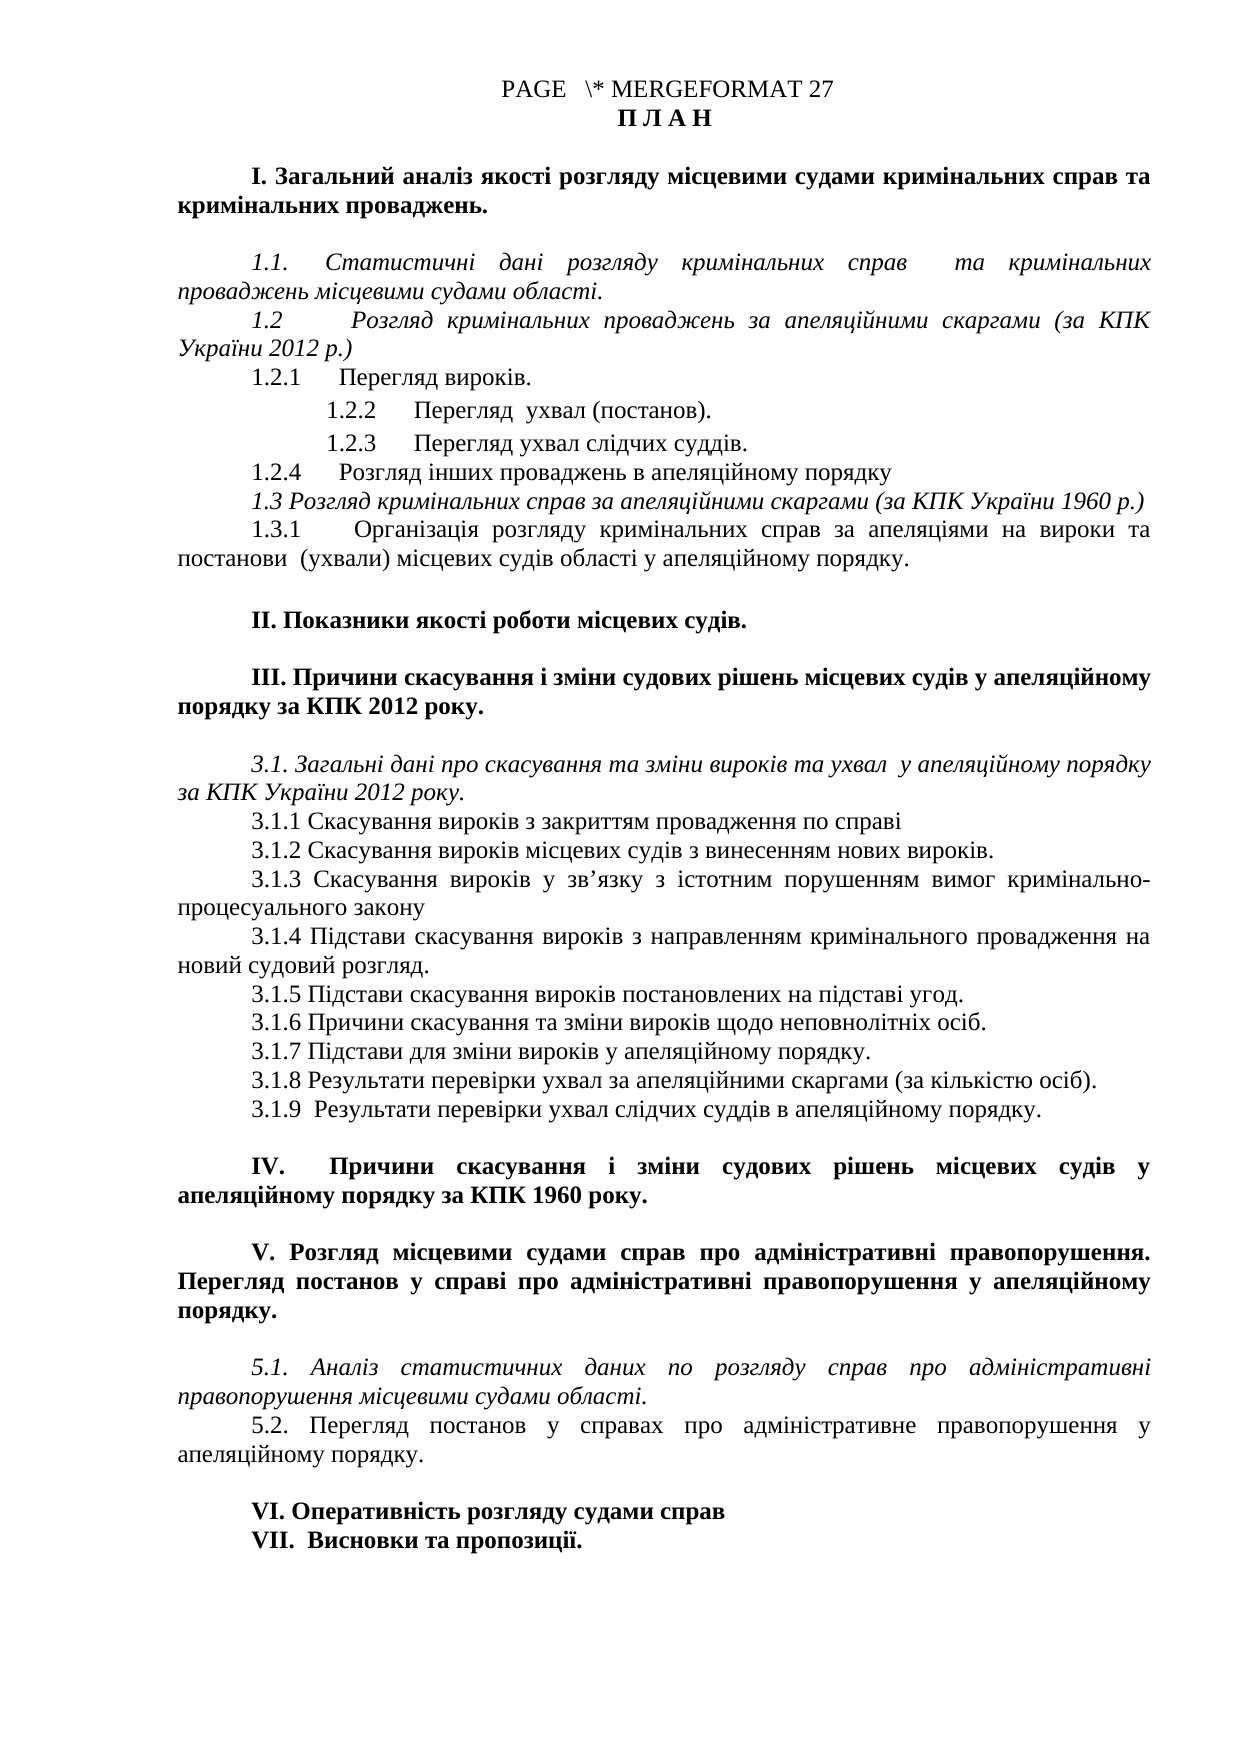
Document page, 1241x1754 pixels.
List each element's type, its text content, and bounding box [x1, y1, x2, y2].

text 3.1.4 Підстави скасування вироків з направленням кримінального провадження на новий судовий розгляд. [177, 921, 1152, 979]
text 1.2.3 Перегляд ухвал слідчих суддів. [177, 428, 1152, 457]
text VII. Висновки та пропозиції. [177, 1525, 1152, 1554]
text 3.1.5 Підстави скасування вироків постановлених на підставі угод. [177, 979, 1152, 1007]
text 1.3.1 Організація розгляду кримінальних справ за апеляціями на вироки та постанови (ухвали) місцевих судів області у апеляційному порядку. [177, 514, 1152, 572]
text 3.1.6 Причини скасування та зміни вироків щодо неповнолітніх осіб. [177, 1007, 1152, 1036]
text 3.1. Загальні дані про скасування та зміни вироків та ухвал у апеляційному порядку за КПК України 2012 року. [177, 749, 1152, 806]
text 3.1.2 Скасування вироків місцевих судів з винесенням нових вироків. [177, 835, 1152, 864]
text VI. Оперативність розгляду судами справ [177, 1496, 1152, 1525]
text 3.1.7 Підстави для зміни вироків у апеляційному порядку. [177, 1036, 1152, 1065]
text 1.2.2 Перегляд ухвал (постанов). [177, 395, 1152, 424]
text ІІ. Показники якості роботи місцевих судів. [177, 605, 1152, 634]
text 3.1.1 Скасування вироків з закриттям провадження по справі [177, 806, 1152, 835]
list 1.2 Розгляд кримінальних проваджень за апеляційними скаргами (за КПК України 2012 р.) [177, 305, 1152, 362]
text 3.1.3 Скасування вироків у зв’язку з істотним порушенням вимог кримінально-процесуального закону [177, 864, 1152, 921]
text ІV. Причини скасування і зміни судових рішень місцевих судів у апеляційному порядку за КПК 1960 року. [177, 1151, 1152, 1209]
text 1.2.4 Розгляд інших проваджень в апеляційному порядку [177, 457, 1152, 486]
text П Л А Н [177, 103, 1152, 132]
text ІІI. Причини скасування і зміни судових рішень місцевих судів у апеляційному порядку за КПК 2012 року. [177, 662, 1152, 720]
text 1.2.1 Перегляд вироків. [177, 362, 1152, 391]
text 1.3 Розгляд кримінальних справ за апеляційними скаргами (за КПК України 1960 р.) [177, 486, 1152, 514]
text 3.1.9 Результати перевірки ухвал слідчих суддів в апеляційному порядку. [177, 1094, 1152, 1122]
text І. Загальний аналіз якості розгляду місцевими судами кримінальних справ та кримінальних проваджень. [177, 161, 1152, 218]
text 3.1.8 Результати перевірки ухвал за апеляційними скаргами (за кількістю осіб). [177, 1065, 1152, 1094]
list Статистичні дані розгляду кримінальних справ та кримінальних проваджень місцевими судами області. [177, 247, 1152, 305]
text 5.1. Аналіз статистичних даних по розгляду справ про адміністративні правопорушення місцевими судами області. [177, 1352, 1152, 1410]
text V. Розгляд місцевими судами справ про адміністративні правопорушення. Перегляд постанов у справі про адміністративні правопорушення у апеляційному порядку. [177, 1237, 1152, 1324]
text 5.2. Перегляд постанов у справах про адміністративне правопорушення у апеляційному порядку. [177, 1410, 1152, 1467]
